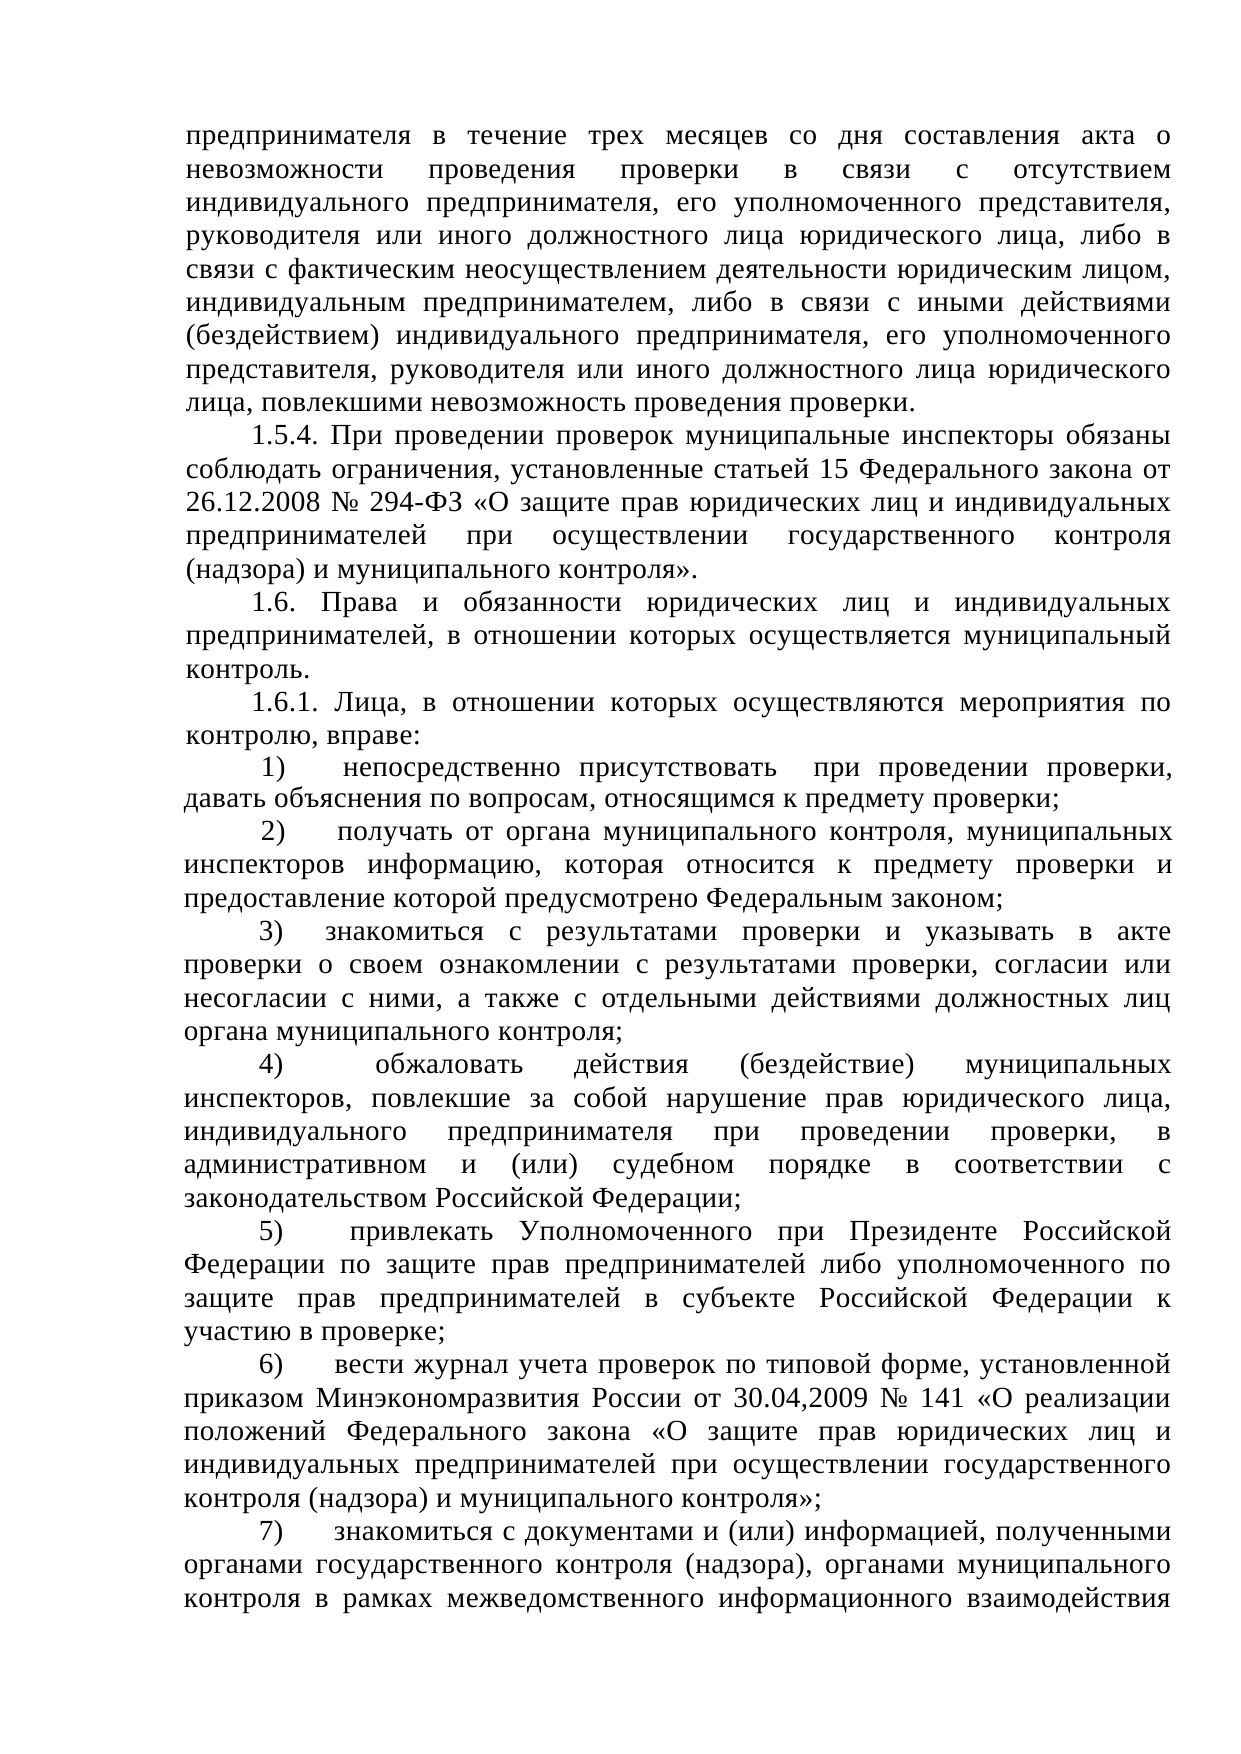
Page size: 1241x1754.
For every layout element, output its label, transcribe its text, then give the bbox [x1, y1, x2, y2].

list привлекать Уполномоченного при Президенте Российской Федерации по защите прав предпринимателей либо уполномоченного по защите прав предпринимателей в субъекте Российской Федерации к участию в проверке; [183, 1214, 1173, 1347]
list непосредственно присутствовать при проведении проверки, давать объяснения по вопросам, относящимся к предмету проверки; [183, 751, 1175, 814]
list обжаловать действия (бездействие) муниципальных инспекторов, повлекшие за собой нарушение прав юридического лица, индивидуального предпринимателя при проведении проверки, в административном и (или) судебном порядке в соответствии с законодательством Российской Федерации; [183, 1047, 1173, 1214]
list получать от органа муниципального контроля, муниципальных инспекторов информацию, которая относится к предмету проверки и предоставление которой предусмотрено Федеральным законом; [183, 814, 1175, 914]
text 1.6. Права и обязанности юридических лиц и индивидуальных предпринимателей, в отношении которых осуществляется муниципальный контроль. [186, 585, 1173, 685]
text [186, 118, 1173, 418]
text 1.5.4. При проведении проверок муниципальные инспекторы обязаны соблюдать ограничения, установленные статьей 15 Федерального закона от 26.12.2008 № 294-ФЗ «О защите прав юридических лиц и индивидуальных предпринимателей при осуществлении государственного контроля (надзора) и муниципального контроля». [186, 418, 1173, 585]
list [183, 1514, 1173, 1614]
text 1.6.1. Лица, в отношении которых осуществляются мероприятия по контролю, вправе: [186, 685, 1173, 751]
list вести журнал учета проверок по типовой форме, установленной приказом Минэкономразвития России от 30.04,2009 № 141 «О реализации положений Федерального закона «О защите прав юридических лиц и индивидуальных предпринимателей при осуществлении государственного контроля (надзора) и муниципального контроля»; [183, 1347, 1173, 1514]
list знакомиться с результатами проверки и указывать в акте проверки о своем ознакомлении с результатами проверки, согласии или несогласии с ними, а также с отдельными действиями должностных лиц органа муниципального контроля; [183, 914, 1173, 1047]
